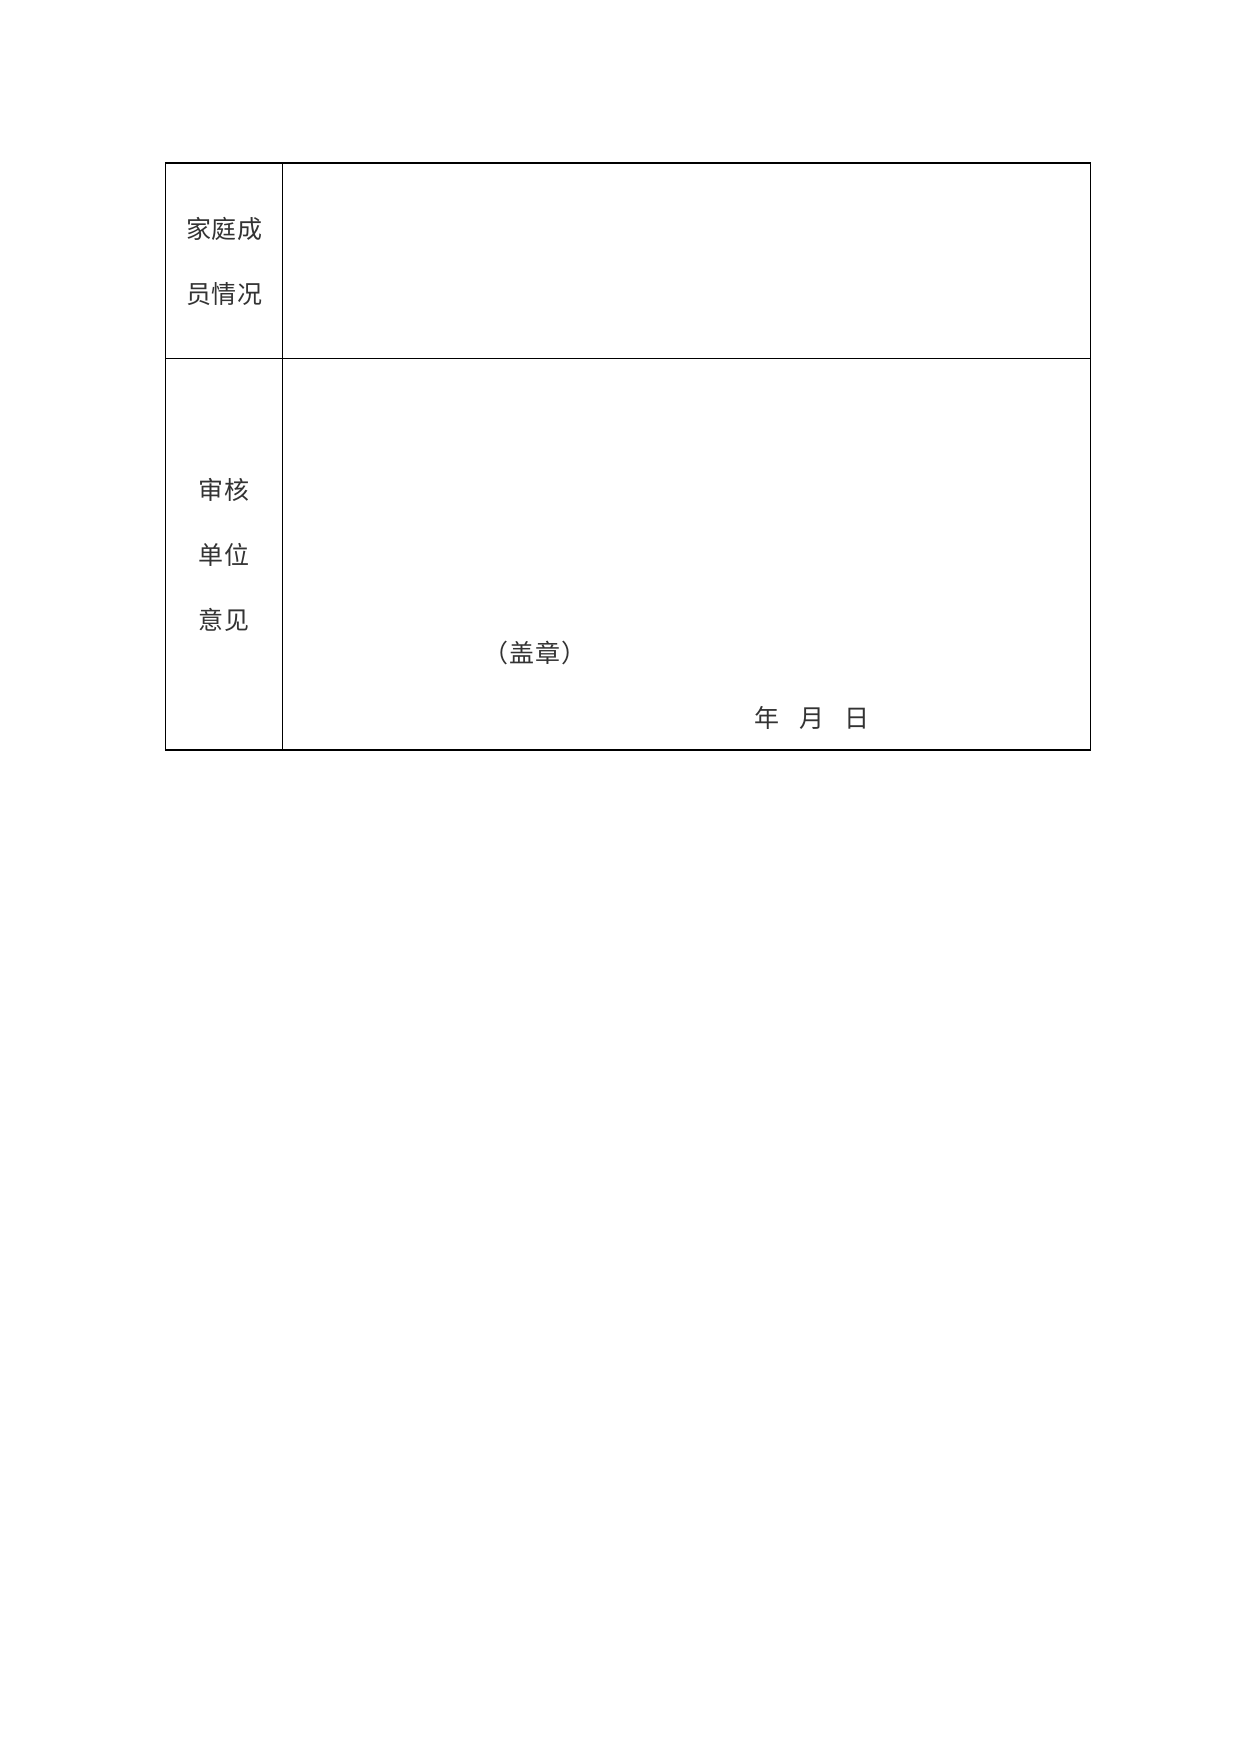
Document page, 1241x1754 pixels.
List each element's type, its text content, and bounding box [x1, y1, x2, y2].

table_cell （盖章） 年 月 日 [283, 359, 1090, 749]
table_cell [283, 164, 1090, 357]
table_cell 家庭成 员情况 [166, 164, 282, 357]
table_cell 审核 单位 意见 [166, 359, 282, 749]
